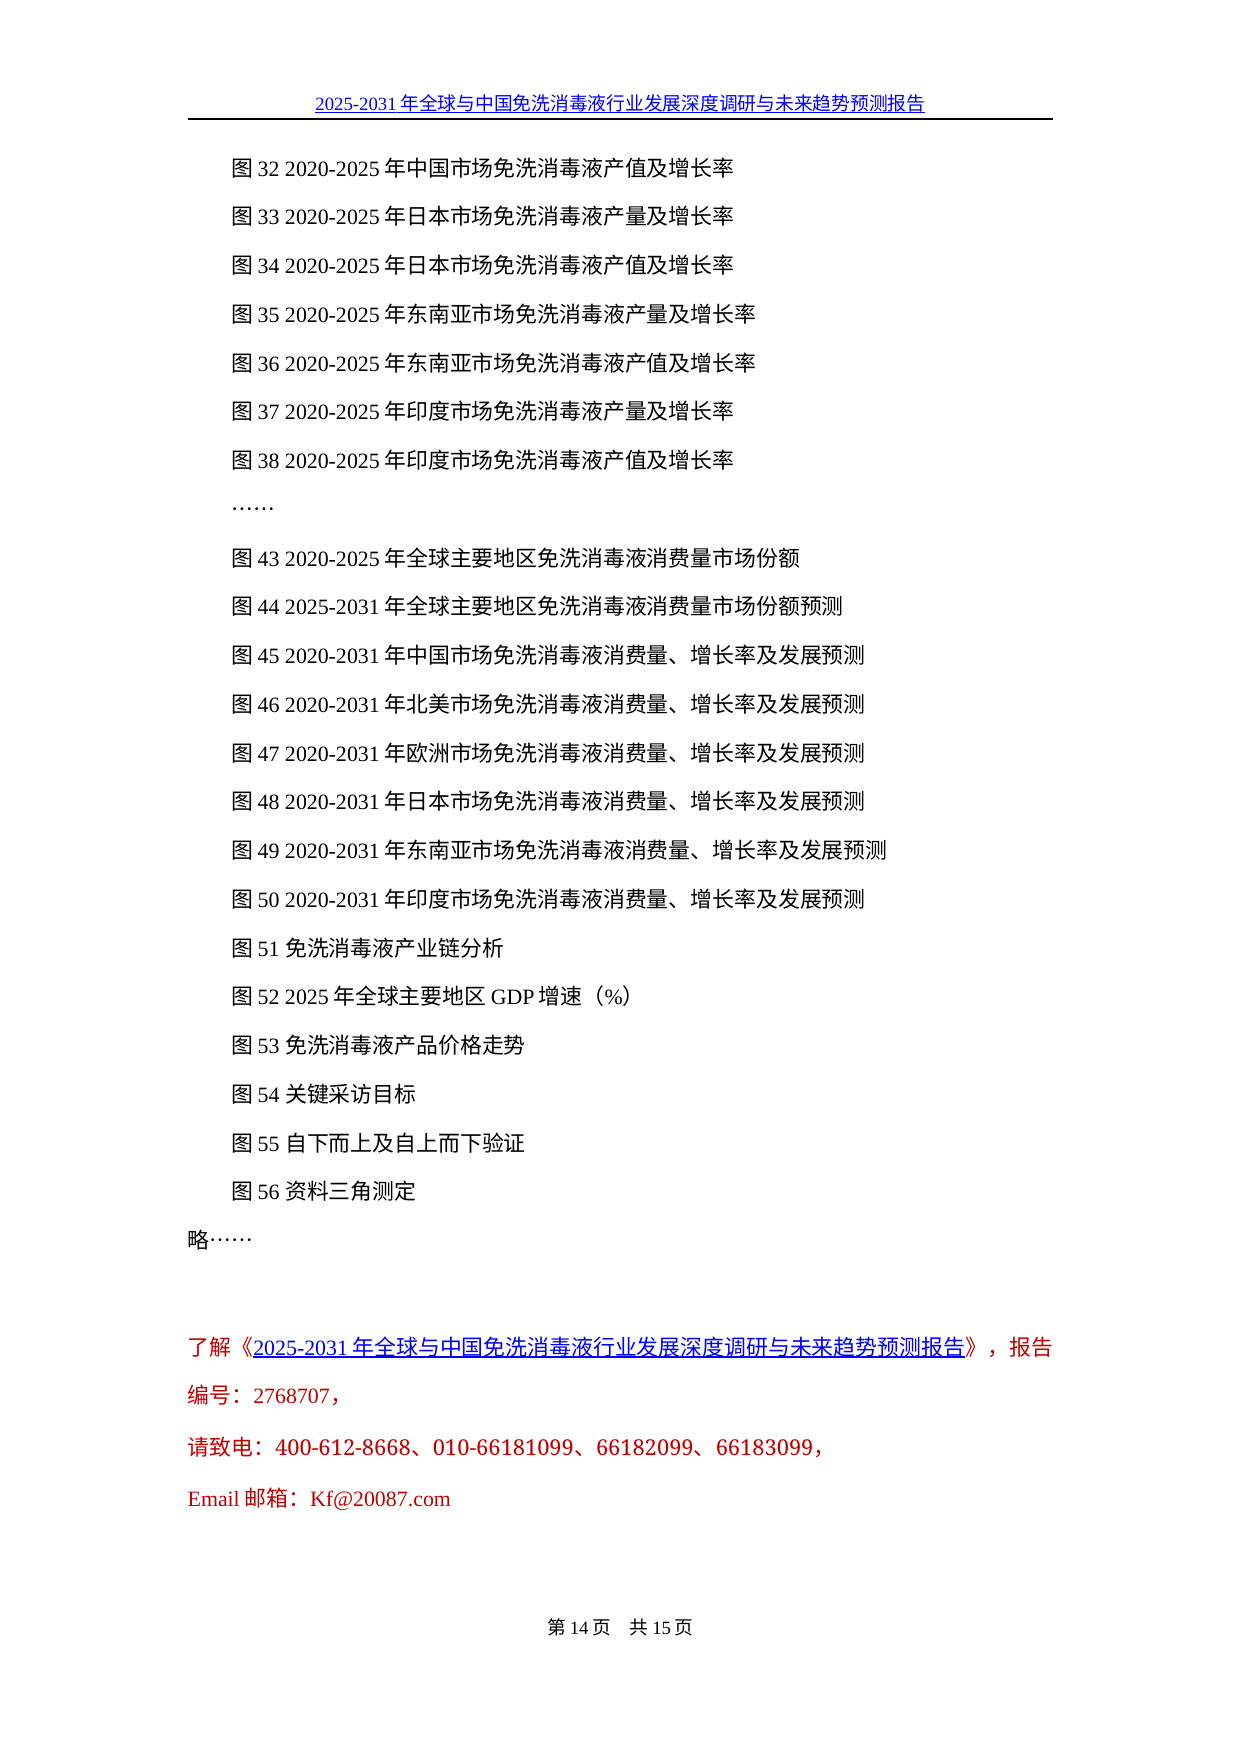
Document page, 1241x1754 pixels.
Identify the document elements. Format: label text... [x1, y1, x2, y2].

text 请致电：400-612-8668、010-66181099、66182099、66183099， [187, 1429, 1053, 1462]
text Email邮箱：Kf@20087.com [187, 1481, 1053, 1513]
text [187, 150, 1053, 1255]
text 了解《2025-2031年全球与中国免洗消毒液行业发展深度调研与未来趋势预测报告》，报告编号：2768707， [187, 1329, 1053, 1410]
